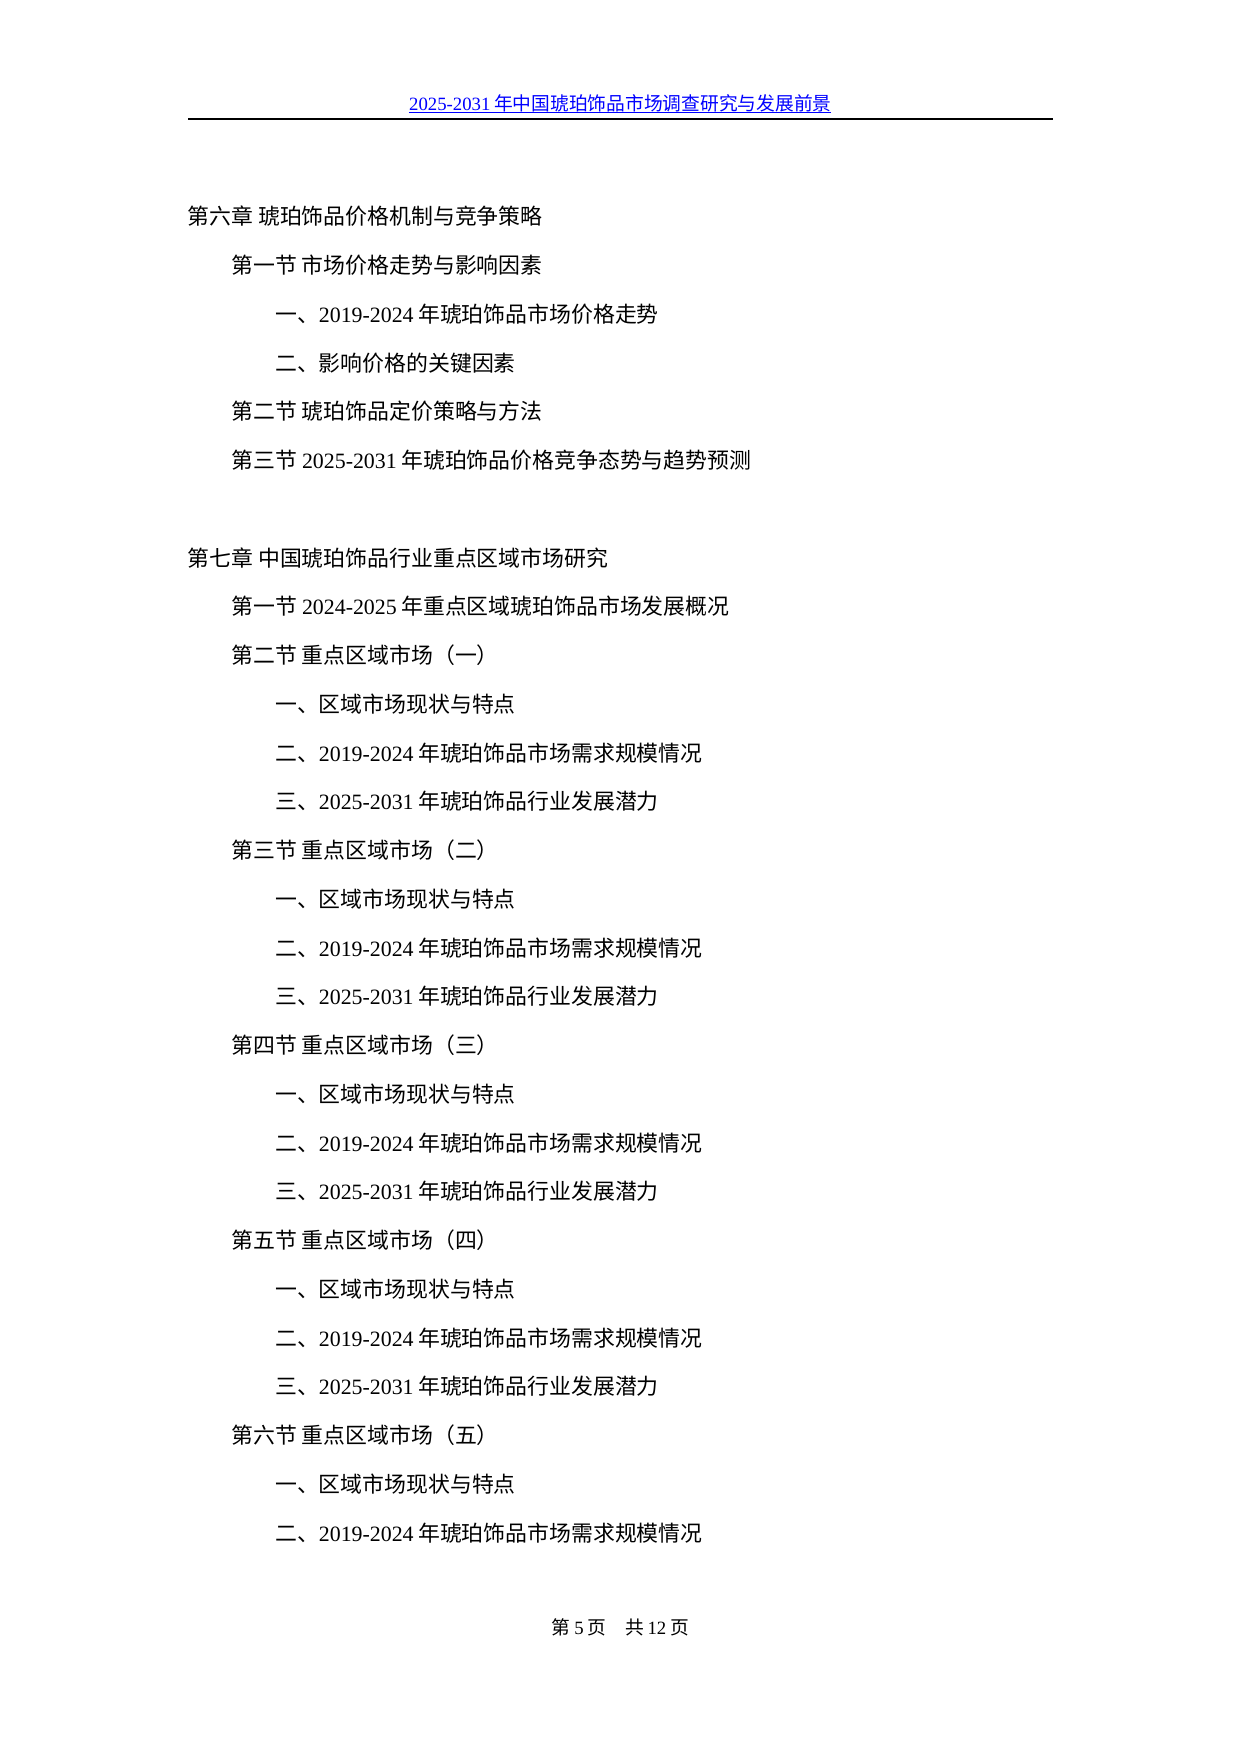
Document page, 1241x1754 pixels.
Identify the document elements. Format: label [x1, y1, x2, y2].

text [187, 150, 1053, 1548]
